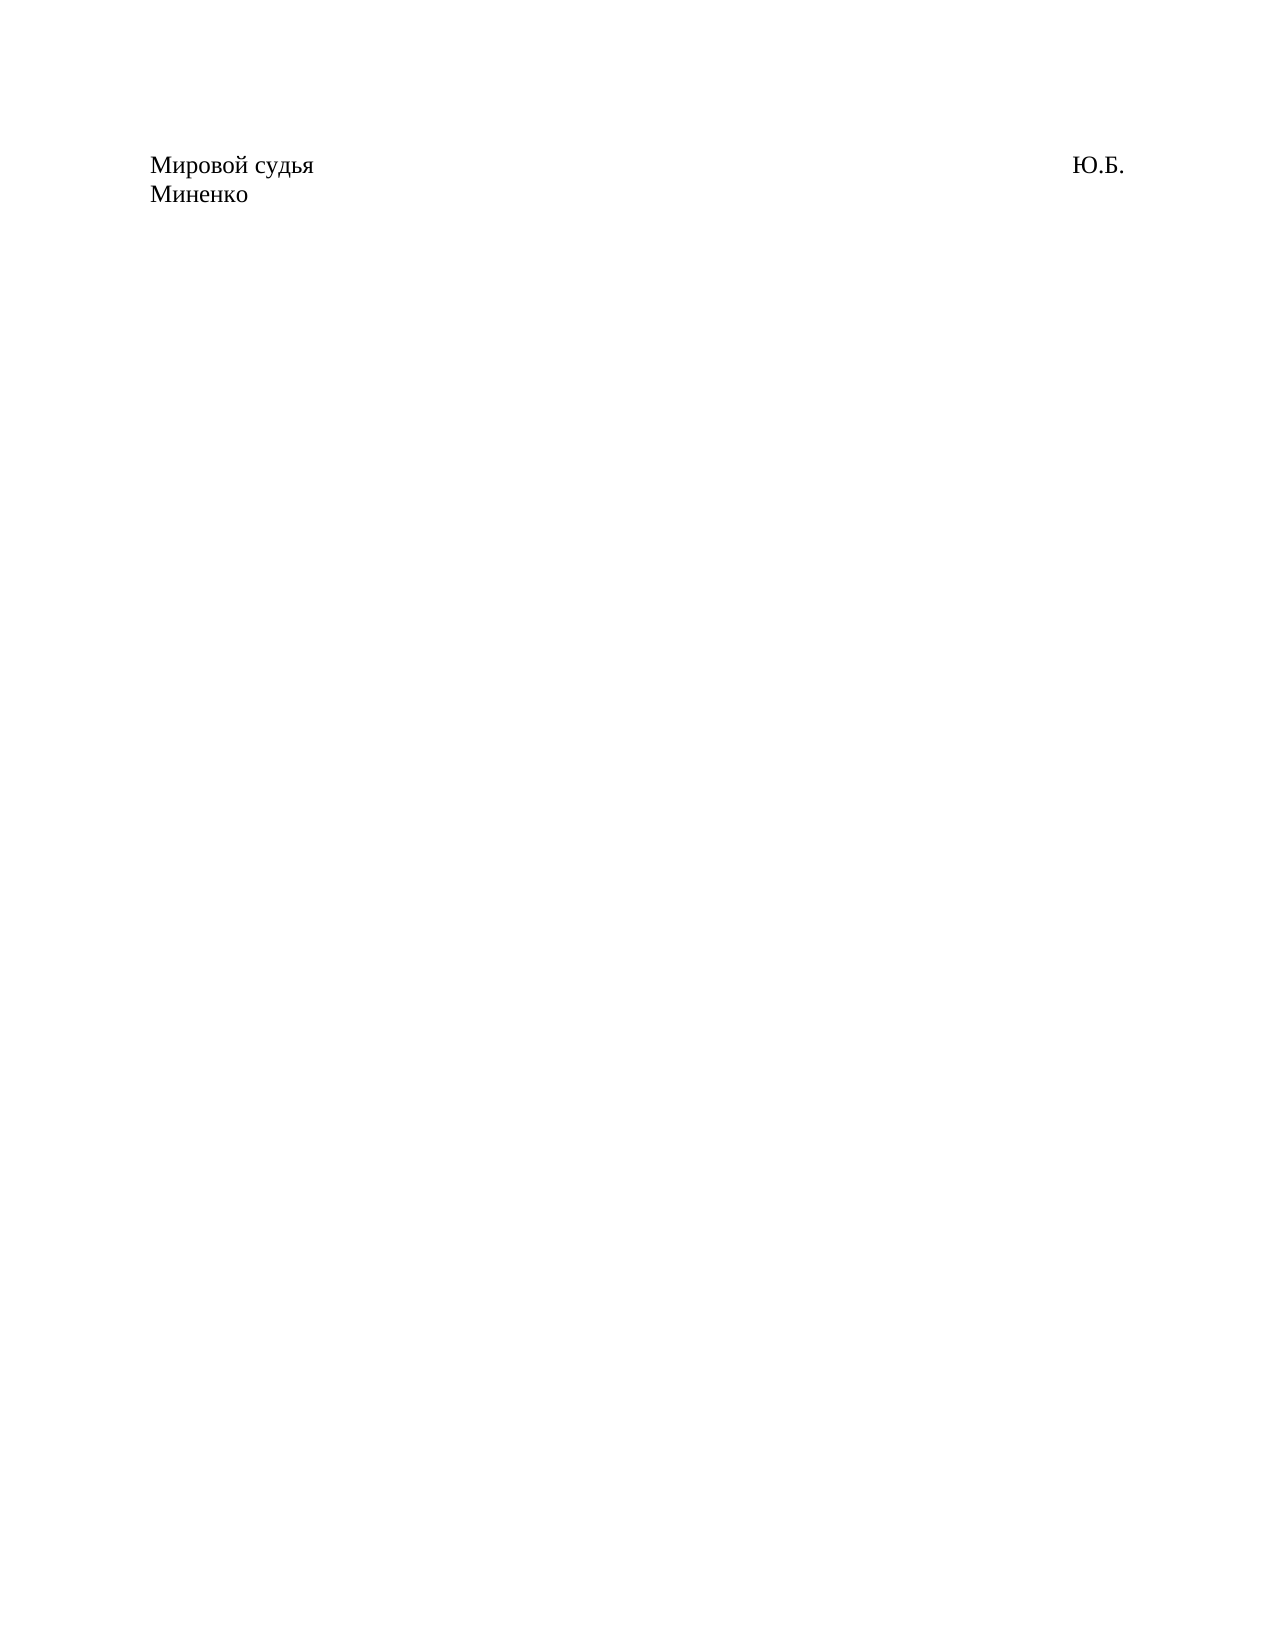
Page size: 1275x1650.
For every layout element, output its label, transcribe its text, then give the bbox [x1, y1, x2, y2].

text Мировой судья Ю.Б. Миненко [150, 150, 1125, 207]
